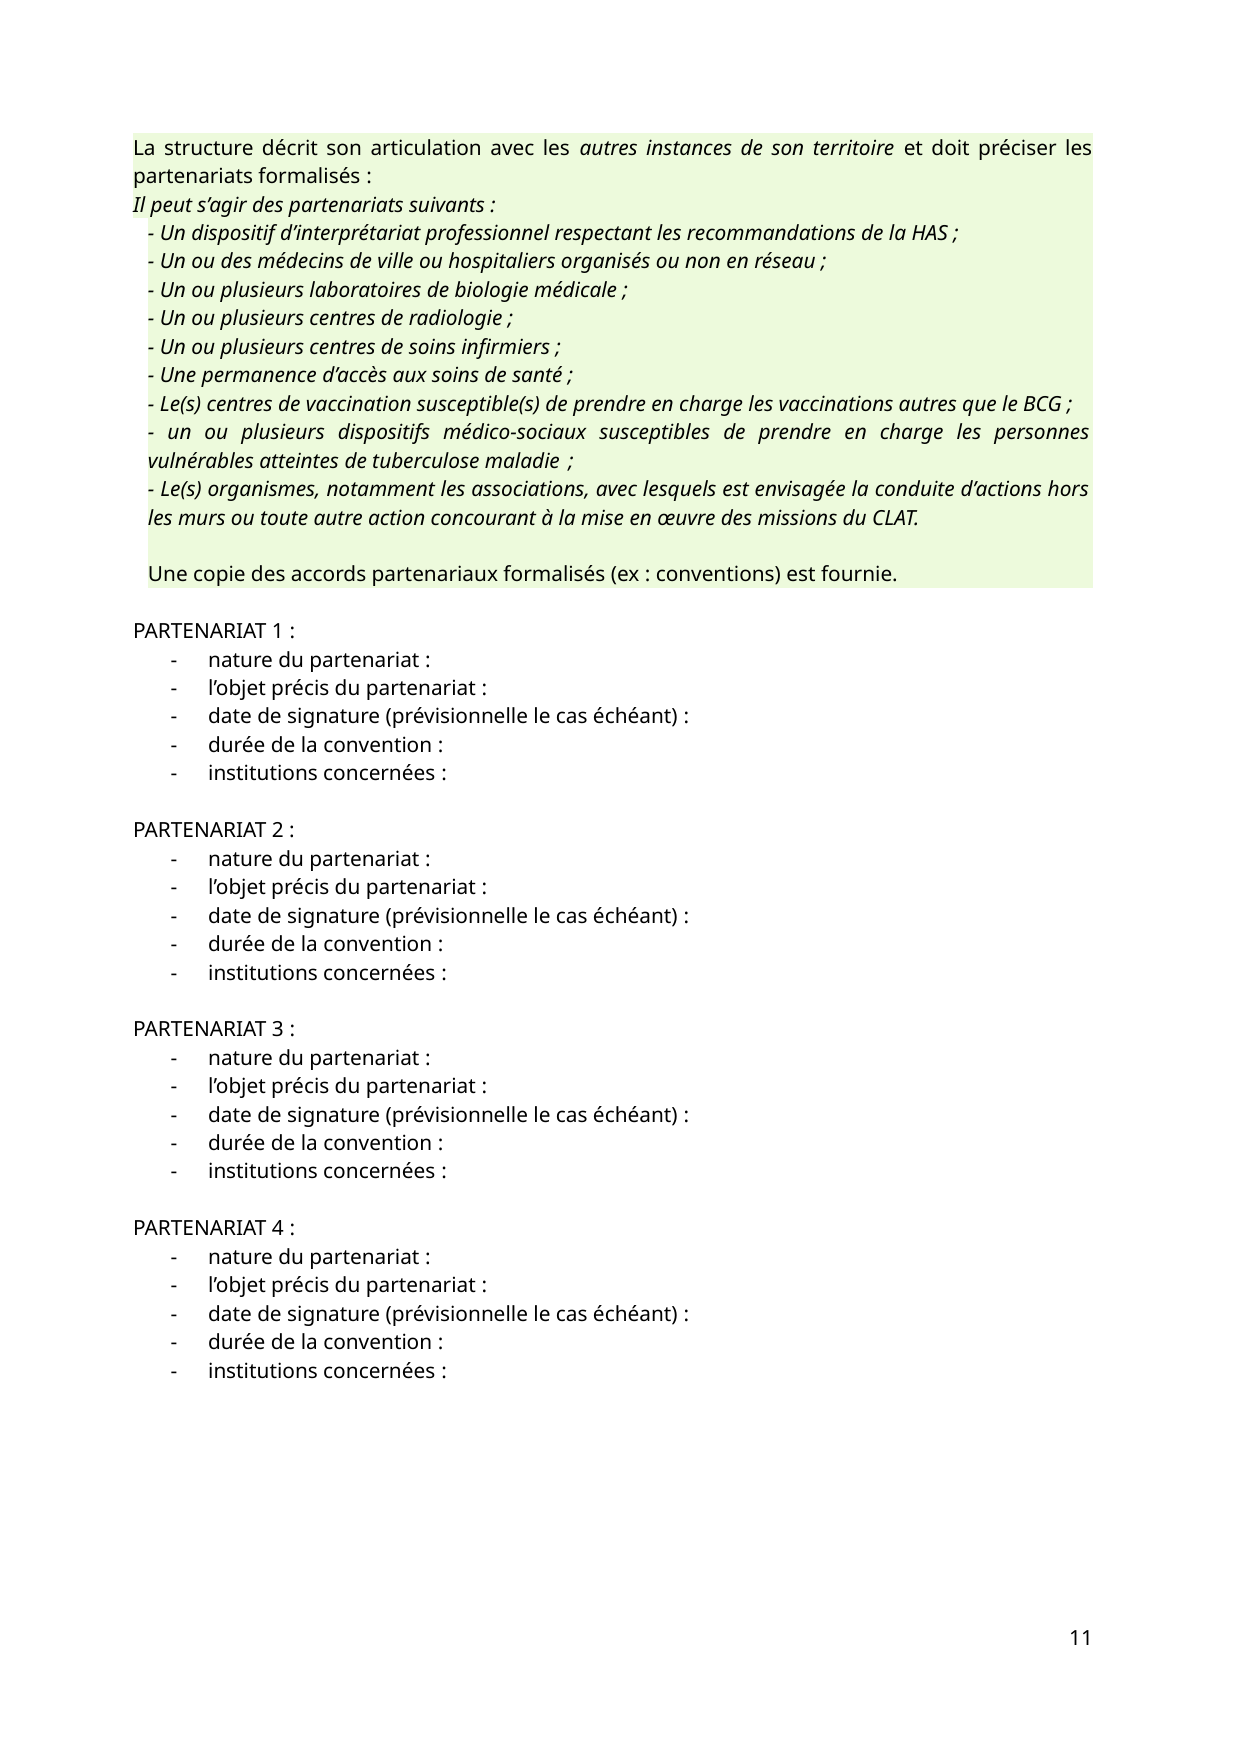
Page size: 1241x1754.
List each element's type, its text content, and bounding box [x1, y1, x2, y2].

list nature du partenariat : [170, 844, 1093, 872]
list - Un ou plusieurs centres de soins infirmiers ; [148, 332, 1093, 360]
list l’objet précis du partenariat : [170, 673, 1093, 702]
list La structure décrit son articulation avec les autres instances de son territoire et doit préciser les partenariats formalisés : [133, 133, 1093, 190]
list - Le(s) organismes, notamment les associations, avec lesquels est envisagée la conduite d’actions hors les murs ou toute autre action concourant à la mise en œuvre des missions du CLAT. [148, 474, 1093, 531]
list PARTENARIAT 4 : [133, 1213, 1093, 1242]
list durée de la convention : [170, 929, 1093, 958]
list date de signature (prévisionnelle le cas échéant) : [170, 1100, 1093, 1128]
list Il peut s’agir des partenariats suivants : [133, 190, 1093, 218]
list Une copie des accords partenariaux formalisés (ex : conventions) est fournie. [148, 559, 1093, 588]
list - un ou plusieurs dispositifs médico-sociaux susceptibles de prendre en charge les personnes vulnérables atteintes de tuberculose maladie ; [148, 417, 1093, 474]
list - Le(s) centres de vaccination susceptible(s) de prendre en charge les vaccinations autres que le BCG ; [148, 389, 1093, 417]
list durée de la convention : [170, 1327, 1093, 1356]
list - Un ou des médecins de ville ou hospitaliers organisés ou non en réseau ; [148, 247, 1093, 275]
list PARTENARIAT 3 : [133, 1014, 1093, 1043]
list date de signature (prévisionnelle le cas échéant) : [170, 1299, 1093, 1327]
list durée de la convention : [170, 730, 1093, 758]
list - Un ou plusieurs centres de radiologie ; [148, 303, 1093, 332]
list institutions concernées : [170, 958, 1093, 986]
list - Un dispositif d’interprétariat professionnel respectant les recommandations de la HAS ; [148, 218, 1093, 247]
list l’objet précis du partenariat : [170, 1071, 1093, 1100]
list institutions concernées : [170, 1356, 1093, 1384]
list institutions concernées : [170, 758, 1093, 787]
list nature du partenariat : [170, 1242, 1093, 1270]
list PARTENARIAT 1 : [133, 616, 1093, 645]
list date de signature (prévisionnelle le cas échéant) : [170, 702, 1093, 730]
list l’objet précis du partenariat : [170, 1270, 1093, 1299]
list nature du partenariat : [170, 1043, 1093, 1071]
list l’objet précis du partenariat : [170, 872, 1093, 901]
list date de signature (prévisionnelle le cas échéant) : [170, 901, 1093, 929]
list durée de la convention : [170, 1128, 1093, 1157]
list institutions concernées : [170, 1157, 1093, 1185]
list - Un ou plusieurs laboratoires de biologie médicale ; [148, 275, 1093, 303]
list - Une permanence d’accès aux soins de santé ; [148, 360, 1093, 389]
list nature du partenariat : [170, 645, 1093, 673]
list PARTENARIAT 2 : [133, 815, 1093, 844]
